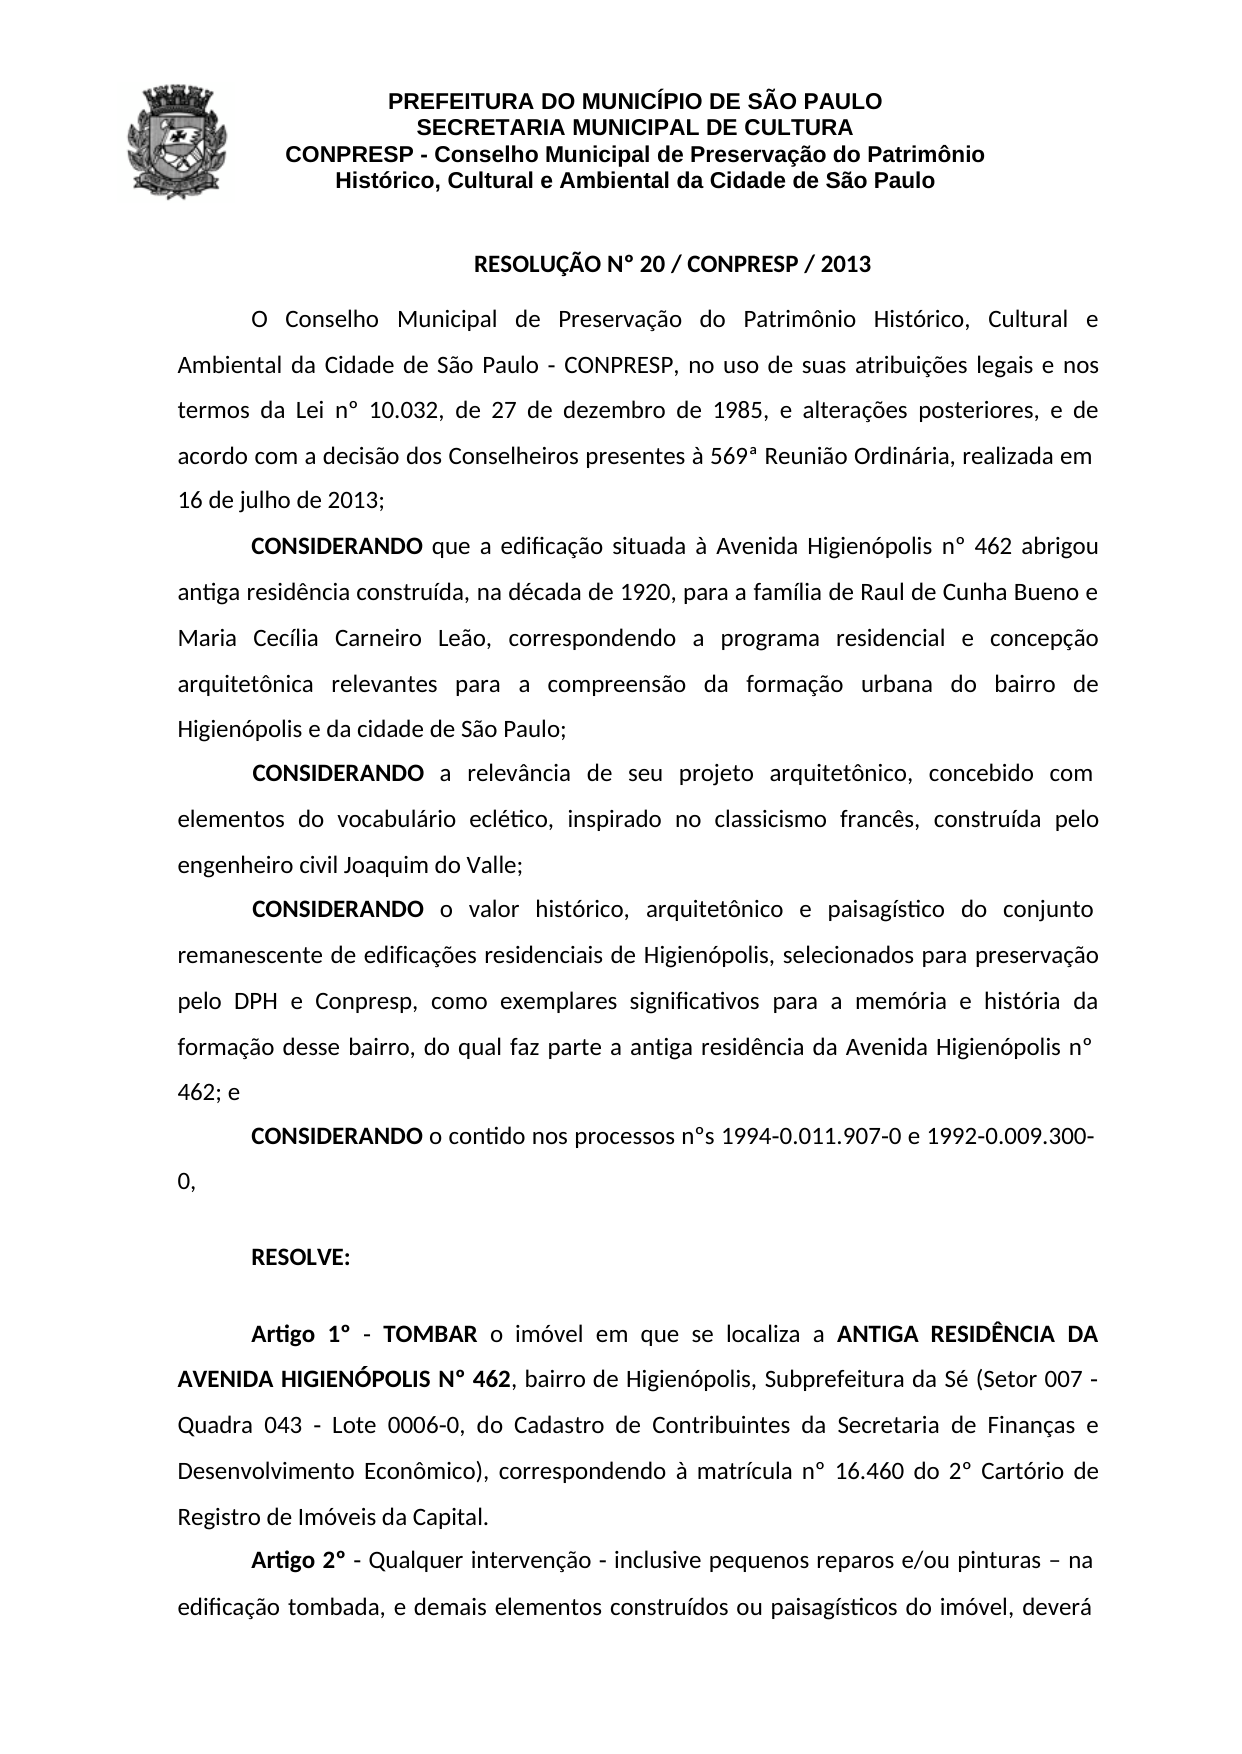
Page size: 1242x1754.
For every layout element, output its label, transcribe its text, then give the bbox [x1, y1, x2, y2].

picture [117, 82, 236, 203]
text RESOLUÇÃO Nº 20 / CONPRESP / 2013 [469, 248, 876, 278]
text Artigo 2º ‐ Qualquer intervenção ‐ inclusive pequenos reparos e/ou pinturas – na [251, 1546, 1106, 1576]
text edificação tombada, e demais elementos construídos ou paisagísticos do imóvel, deverá [177, 1591, 1106, 1621]
text 16 de julho de 2013; [177, 486, 390, 515]
text O Conselho Municipal de Preservação do Patrimônio Histórico, Cultural e Ambiental da Cidade de São Paulo ‐ CONPRESP, no uso de suas atribuições legais e nos termos da Lei nº 10.032, de 27 de dezembro de 1985, e alterações posteriores, e de acordo com a decisão dos Conselheiros presentes à 569ª Reunião Ordinária, realizada em [177, 303, 1099, 471]
text elementos do vocabulário eclético, inspirado no classicismo francês, construída pelo engenheiro civil Joaquim do Valle; [177, 803, 1099, 880]
text CONSIDERANDO a relevância de seu projeto arquitetônico, concebido com [247, 759, 1098, 788]
text Artigo 1º ‐ TOMBAR o imóvel em que se localiza a ANTIGA RESIDÊNCIA DA AVENIDA HIGIENÓPOLIS Nº 462, bairro de Higienópolis, Subprefeitura da Sé (Setor 007 ‐ Quadra 043 ‐ Lote 0006‐0, do Cadastro de Contribuintes da Secretaria de Finanças e Desenvolvimento Econômico), correspondendo à matrícula nº 16.460 do 2º Cartório de Registro de Imóveis da Capital. [177, 1318, 1099, 1531]
text 0, [177, 1166, 1106, 1195]
text RESOLVE: [251, 1241, 1106, 1272]
text CONSIDERANDO o contido nos processos nºs 1994‐0.011.907‐0 e 1992‐0.009.300‐ [251, 1120, 1106, 1151]
text CONSIDERANDO o valor histórico, arquitetônico e paisagístico do conjunto [247, 895, 1098, 924]
text remanescente de edificações residenciais de Higienópolis, selecionados para preservação pelo DPH e Conpresp, como exemplares significativos para a memória e história da formação desse bairro, do qual faz parte a antiga residência da Avenida Higienópolis nº [177, 939, 1099, 1061]
text CONSIDERANDO que a edificação situada à Avenida Higienópolis nº 462 abrigou antiga residência construída, na década de 1920, para a família de Raul de Cunha Bueno e Maria Cecília Carneiro Leão, correspondendo a programa residencial e concepção arquitetônica relevantes para a compreensão da formação urbana do bairro de Higienópolis e da cidade de São Paulo; [177, 531, 1099, 744]
text 462; e [177, 1077, 245, 1106]
